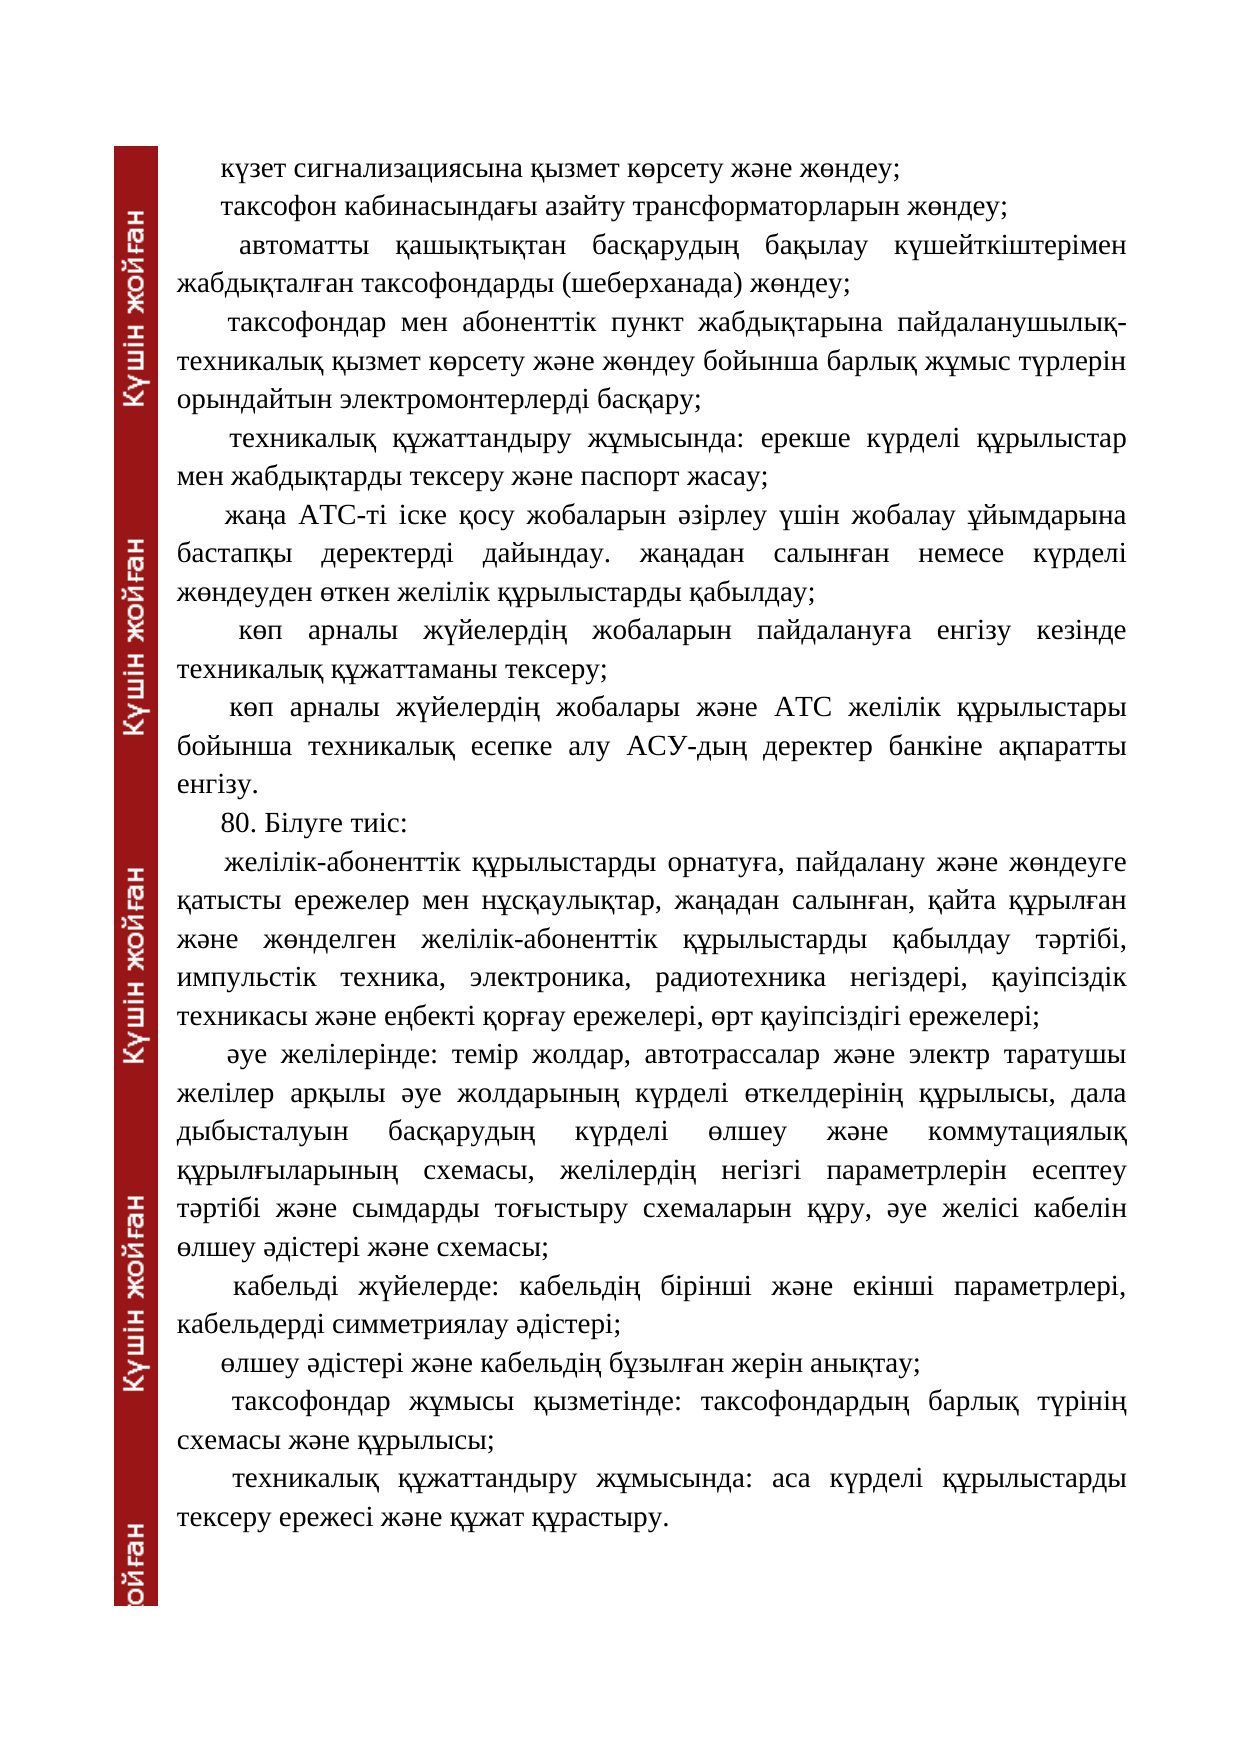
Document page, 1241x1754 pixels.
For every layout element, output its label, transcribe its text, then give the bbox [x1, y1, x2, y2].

text күзет сигнализациясына қызмет көрсету және жөндеу; [112, 150, 1128, 183]
text желілік-абоненттік құрылыстарды орнатуға, пайдалану және жөндеуге қатысты ережелер мен нұсқаулықтар, жаңадан салынған, қайта құрылған және жөнделген желілік-абоненттік құрылыстарды қабылдау тәртібі, импульстік техника, электроника, радиотехника негіздері, қауіпсіздік техникасы және еңбекті қорғау ережелері, өрт қауіпсіздігі ережелері; [112, 844, 1128, 1031]
picture [114, 1263, 158, 1268]
picture [114, 146, 158, 150]
text таксофондар мен абоненттік пункт жабдықтарына пайдаланушылық-техникалық қызмет көрсету және жөндеу бойынша барлық жұмыс түрлерін орындайтын электромонтерлерді басқару; [112, 304, 1128, 415]
text автоматты қашықтықтан басқарудың бақылау күшейткіштерімен жабдықталған таксофондарды (шеберханада) жөндеу; [112, 227, 1128, 299]
picture [114, 607, 158, 612]
picture [114, 222, 158, 227]
text жаңа АТС-ті іске қосу жобаларын әзірлеу үшін жобалау ұйымдарына бастапқы деректерді дайындау. жаңадан салынған немесе күрделі жөндеуден өткен желілік құрылыстарды қабылдау; [112, 497, 1128, 607]
picture [114, 415, 158, 420]
text көп арналы жүйелердің жобалары және АТС желілік құрылыстары бойынша техникалық есепке алу АСУ-дың деректер банкіне ақпаратты енгізу. [112, 689, 1128, 800]
text таксофондар жұмысы қызметінде: таксофондардың барлық түрінің схемасы және құрылысы; [112, 1383, 1128, 1455]
picture [114, 839, 158, 844]
picture [114, 684, 158, 689]
picture [114, 299, 158, 304]
text таксофон кабинасындағы азайту трансформаторларын жөндеу; [112, 188, 1128, 222]
text 80. Білуге тиіс: [112, 805, 1128, 839]
picture [114, 1455, 158, 1460]
text кабельді жүйелерде: кабельдің бірінші және екінші параметрлері, кабельдерді симметриялау әдістері; [112, 1268, 1128, 1340]
picture [114, 800, 158, 805]
text әуе желілерінде: темір жолдар, автотрассалар және электр таратушы желілер арқылы әуе жолдарының күрделі өткелдерінің құрылысы, дала дыбысталуын басқарудың күрделі өлшеу және коммутациялық құрылғыларының схемасы, желілердің негізгі параметрлерін есептеу тәртібі және сымдарды тоғыстыру схемаларын құру, әуе желісі кабелін өлшеу әдістері және схемасы; [112, 1036, 1128, 1263]
text техникалық құжаттандыру жұмысында: ерекше күрделі құрылыстар мен жабдықтарды тексеру және паспорт жасау; [112, 420, 1128, 492]
picture [114, 183, 158, 188]
picture [114, 1378, 158, 1383]
picture [114, 1532, 158, 1606]
text өлшеу әдістері және кабельдің бұзылған жерін анықтау; [112, 1345, 1128, 1378]
text көп арналы жүйелердің жобаларын пайдалануға енгізу кезінде техникалық құжаттаманы тексеру; [112, 612, 1128, 684]
picture [114, 1340, 158, 1345]
picture [114, 492, 158, 497]
text техникалық құжаттандыру жұмысында: аса күрделі құрылыстарды тексеру ережесі және құжат құрастыру. [112, 1460, 1128, 1532]
picture [114, 1031, 158, 1036]
